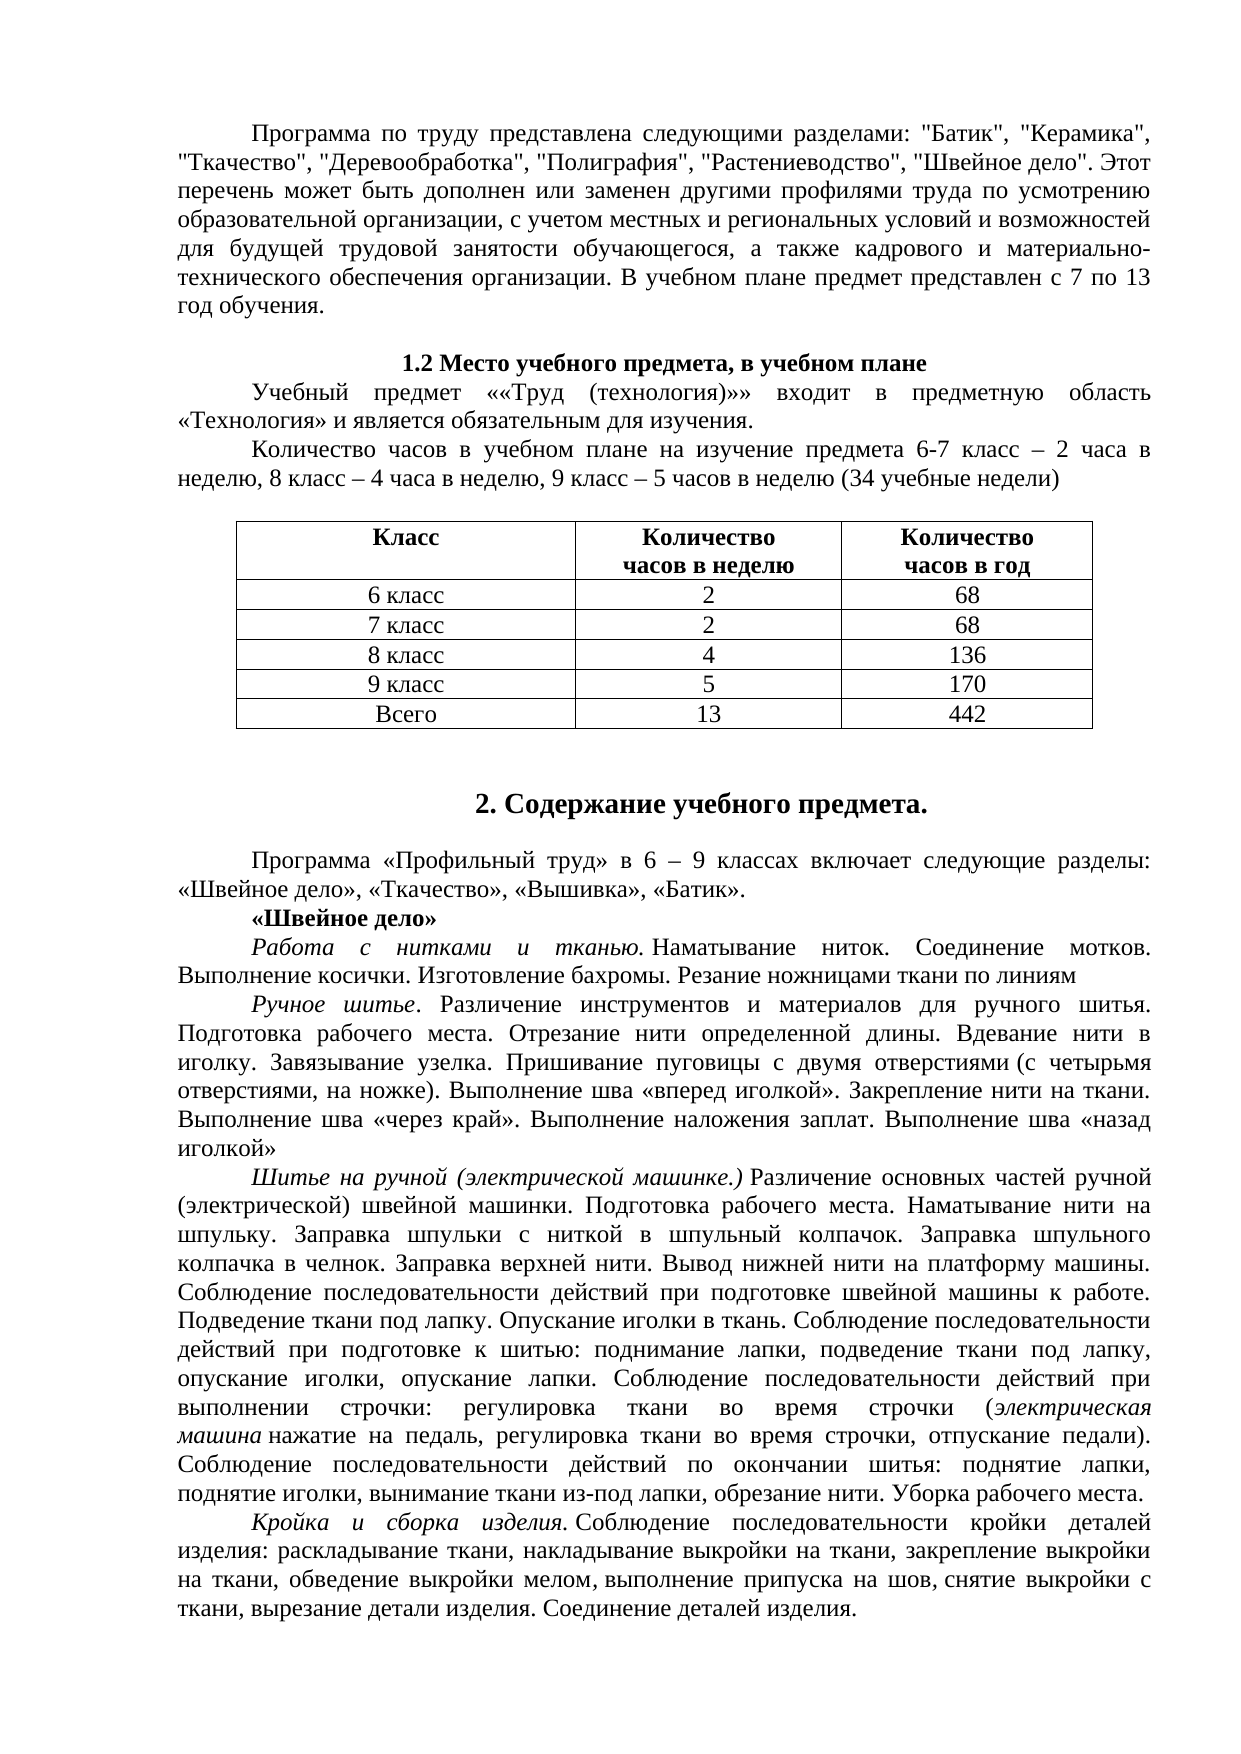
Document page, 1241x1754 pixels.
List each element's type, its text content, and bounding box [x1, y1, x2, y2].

table_cell 4 [576, 640, 841, 668]
table_cell 9 класс [237, 670, 575, 698]
table_cell 170 [842, 670, 1092, 698]
text Шитье на ручной (электрической машинке.) Различение основных частей ручной (электрической) швейной машинки. Подготовка рабочего места. Наматывание нити на шпульку. Заправка шпульки с ниткой в шпульный колпачок. Заправка шпульного колпачка в челнок. Заправка верхней нити. Вывод нижней нити на платформу машины. Соблюдение последовательности действий при подготовке швейной машины к работе. Подведение ткани под лапку. Опускание иголки в ткань. Соблюдение последовательности действий при подготовке к шитью: поднимание лапки, подведение ткани под лапку, опускание иголки, опускание лапки. Соблюдение последовательности действий при выполнении строчки: регулировка ткани во время строчки (электрическая машина нажатие на педаль, регулировка ткани во время строчки, отпускание педали). Соблюдение последовательности действий по окончании шитья: поднятие лапки, поднятие иголки, вынимание ткани из-под лапки, обрезание нити. Уборка рабочего места. [177, 1162, 1152, 1507]
text Работа с нитками и тканью. Наматывание ниток. Соединение мотков. Выполнение косички. Изготовление бахромы. Резание ножницами ткани по линиям [177, 932, 1152, 989]
table_cell 2 [576, 580, 841, 609]
text Учебный предмет ««Труд (технология)»» входит в предметную область «Технология» и является обязательным для изучения. [177, 377, 1152, 434]
table_cell 2 [576, 610, 841, 639]
text Программа «Профильный труд» в 6 – 9 классах включает следующие разделы: «Швейное дело», «Ткачество», «Вышивка», «Батик». [177, 845, 1152, 903]
table_cell 68 [842, 580, 1092, 609]
text «Швейное дело» [177, 903, 1152, 932]
table_cell 13 [576, 699, 841, 728]
table_cell 136 [842, 640, 1092, 668]
table_cell 6 класс [237, 580, 575, 609]
table_cell 8 класс [237, 640, 575, 668]
table_cell 68 [842, 610, 1092, 639]
text Программа по труду представлена следующими разделами: "Батик", "Керамика", "Ткачество", "Деревообработка", "Полиграфия", "Растениеводство", "Швейное дело". Этот перечень может быть дополнен или заменен другими профилями труда по усмотрению образовательной организации, с учетом местных и региональных условий и возможностей для будущей трудовой занятости обучающегося, а также кадрового и материально-технического обеспечения организации. В учебном плане предмет представлен с 7 по 13 год обучения. [177, 118, 1152, 319]
table_cell 7 класс [237, 610, 575, 639]
text Ручное шитье. Различение инструментов и материалов для ручного шитья. Подготовка рабочего места. Отрезание нити определенной длины. Вдевание нити в иголку. Завязывание узелка. Пришивание пуговицы с двумя отверстиями (с четырьмя отверстиями, на ножке). Выполнение шва «вперед иголкой». Закрепление нити на ткани. Выполнение шва «через край». Выполнение наложения заплат. Выполнение шва «назад иголкой» [177, 989, 1152, 1162]
table_header Количество часов в неделю [576, 522, 841, 579]
table_header Класс [237, 522, 575, 579]
text 2. Содержание учебного предмета. [177, 787, 1152, 820]
text Количество часов в учебном плане на изучение предмета 6-7 класс – 2 часа в неделю, 8 класс – 4 часа в неделю, 9 класс – 5 часов в неделю (34 учебные недели) [177, 434, 1152, 492]
table_cell Всего [237, 699, 575, 728]
table_cell 442 [842, 699, 1092, 728]
text Кройка и сборка изделия. Соблюдение последовательности кройки деталей изделия: раскладывание ткани, накладывание выкройки на ткани, закрепление выкройки на ткани, обведение выкройки мелом, выполнение припуска на шов, снятие выкройки с ткани, вырезание детали изделия. Соединение деталей изделия. [177, 1507, 1152, 1622]
table_cell 5 [576, 670, 841, 698]
table_header Количество часов в год [842, 522, 1092, 579]
text 1.2 Место учебного предмета, в учебном плане [177, 348, 1152, 377]
